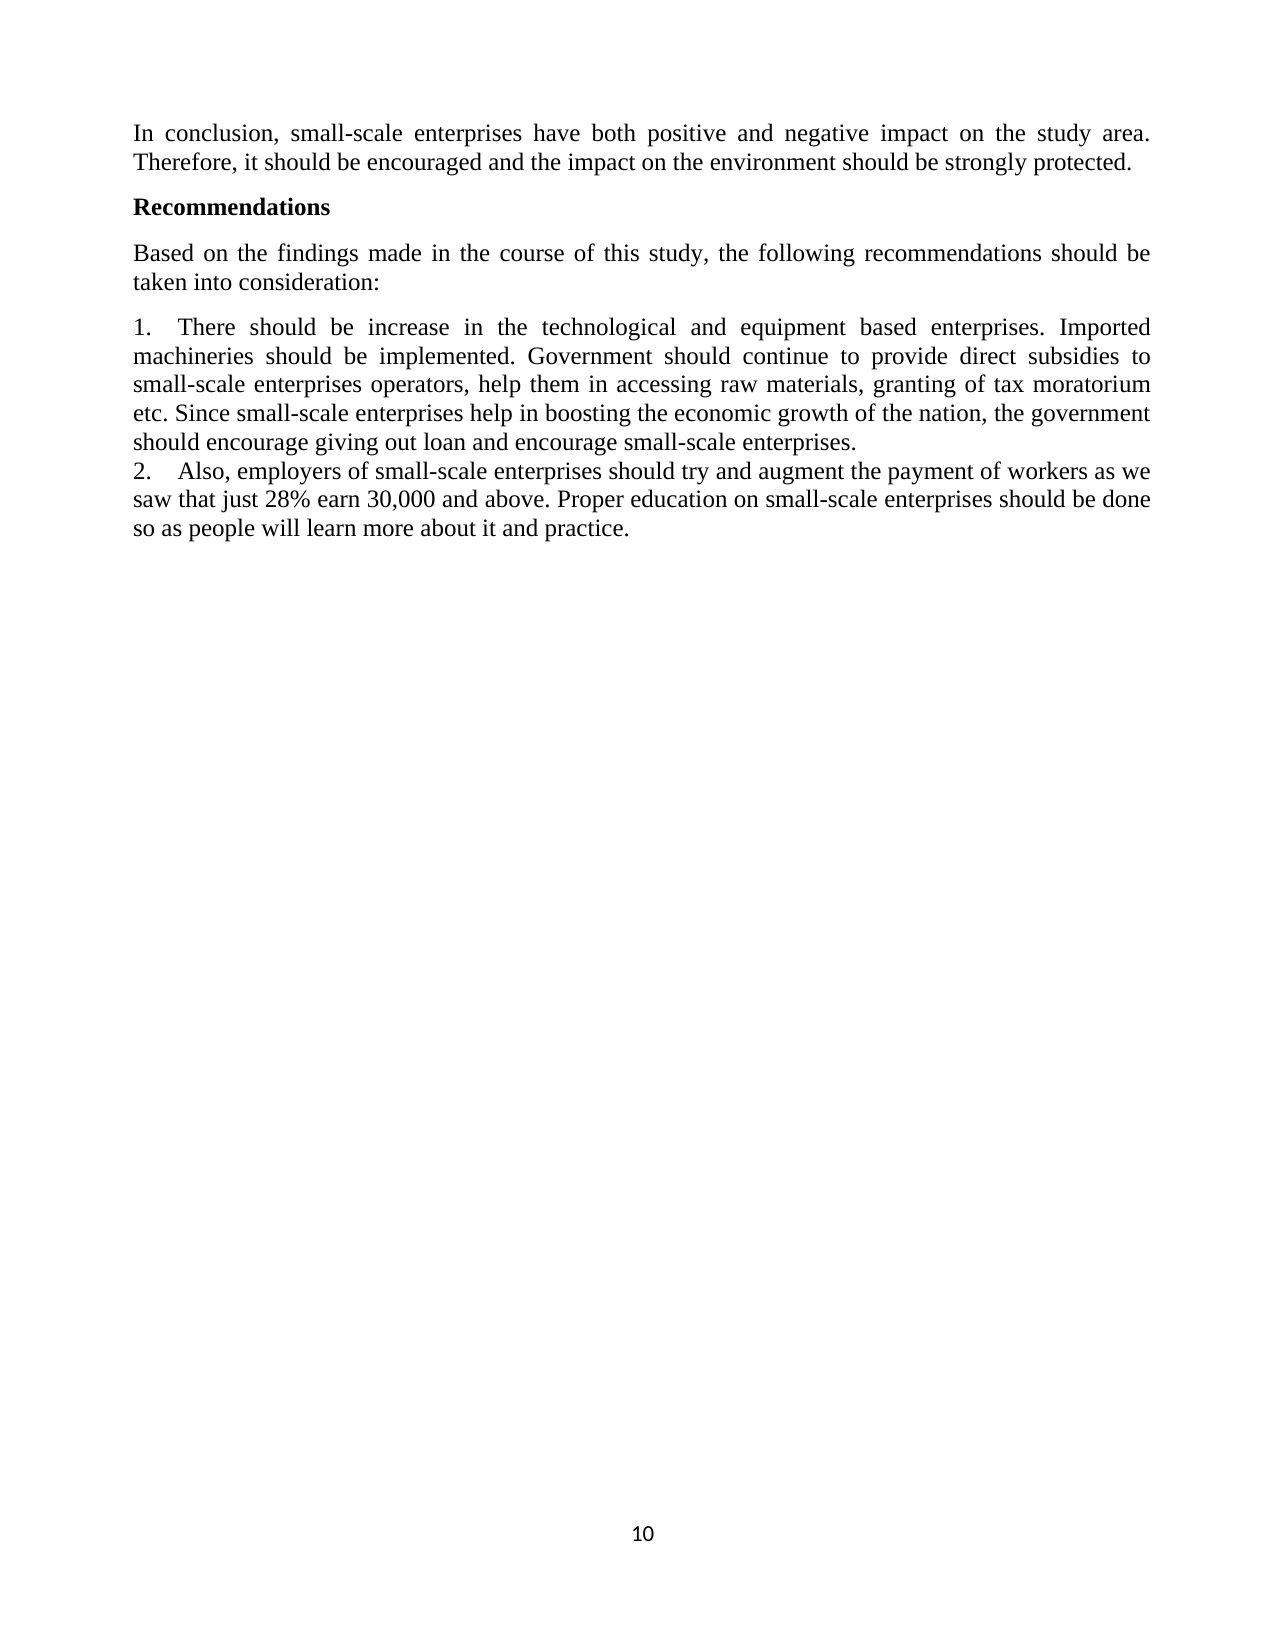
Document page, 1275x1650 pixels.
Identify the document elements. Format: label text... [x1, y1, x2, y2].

text In conclusion, small-scale enterprises have both positive and negative impact on the study area. Therefore, it should be encouraged and the impact on the environment should be strongly protected. [133, 118, 1152, 176]
text Based on the findings made in the course of this study, the following recommendations should be taken into consideration: [133, 238, 1152, 295]
list There should be increase in the technological and equipment based enterprises. Imported machineries should be implemented. Government should continue to provide direct subsidies to small-scale enterprises operators, help them in accessing raw materials, granting of tax moratorium etc. Since small-scale enterprises help in boosting the economic growth of the nation, the government should encourage giving out loan and encourage small-scale enterprises. [133, 312, 1152, 456]
list Also, employers of small-scale enterprises should try and augment the payment of workers as we saw that just 28% earn 30,000 and above. Proper education on small-scale enterprises should be done so as people will learn more about it and practice. [133, 456, 1152, 542]
text Recommendations [133, 192, 1152, 221]
